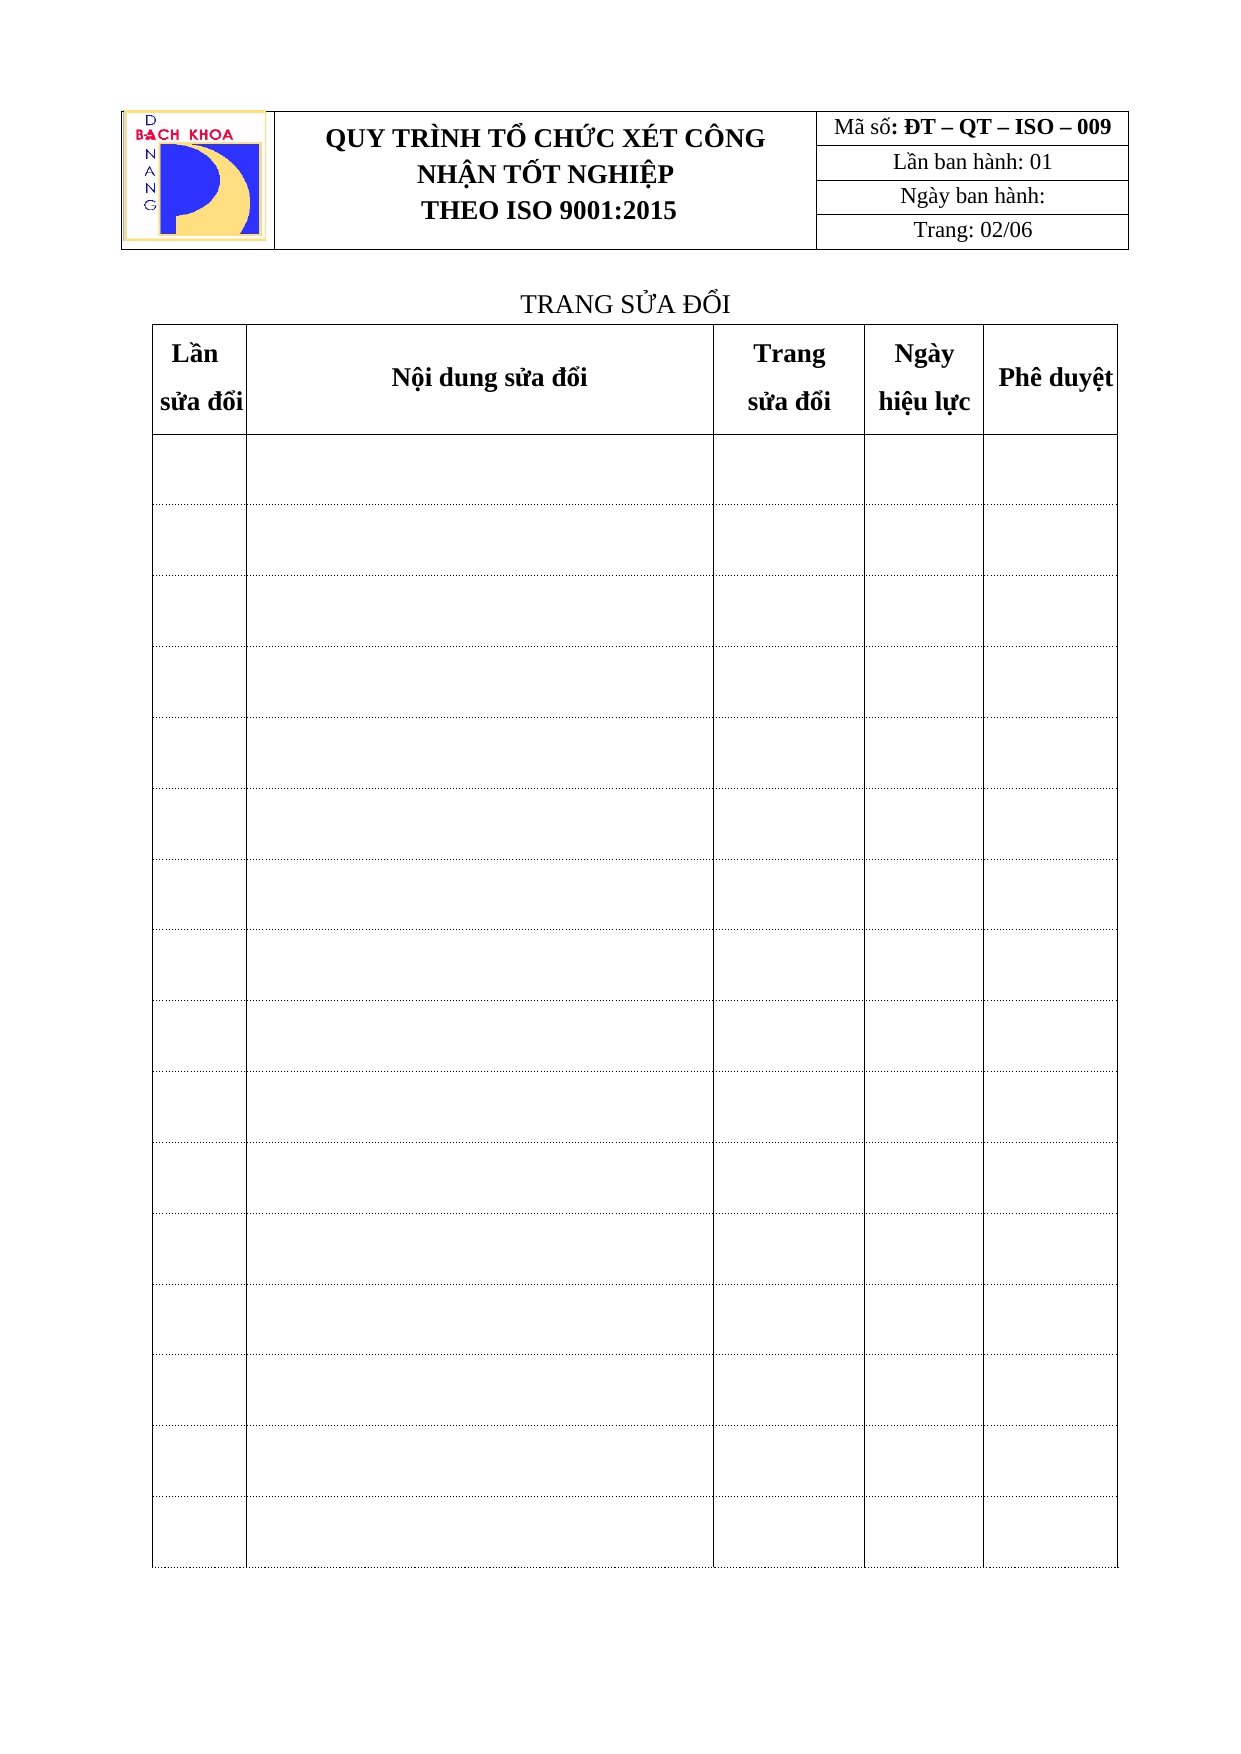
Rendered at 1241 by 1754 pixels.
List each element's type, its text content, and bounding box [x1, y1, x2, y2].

table_header Phê duyệt [984, 325, 1117, 433]
table_cell [714, 1284, 864, 1354]
table_cell [247, 929, 713, 1000]
table_header Nội dung sửa đổi [247, 325, 713, 433]
table_header Trang sửa đổi [714, 325, 864, 433]
table_cell [714, 1000, 864, 1071]
table_cell [865, 859, 983, 929]
table_cell Lần ban hành: 01 [817, 146, 1128, 180]
table_cell [714, 717, 864, 788]
table_cell [714, 788, 864, 858]
table_cell [153, 788, 246, 858]
table_cell [247, 1284, 713, 1354]
table_header [122, 112, 274, 248]
table_cell [865, 435, 983, 504]
table_cell Trang: 02/06 [817, 215, 1128, 248]
table_cell [247, 1425, 713, 1496]
table_cell [984, 929, 1117, 1000]
table_header QUY TRÌNH TỔ CHỨC XÉT CÔNG NHẬN TỐT NGHIỆP THEO ISO 9001:2015 [275, 112, 816, 248]
table_cell [153, 717, 246, 788]
table_cell [865, 504, 983, 575]
table_cell [865, 1000, 983, 1071]
table_cell [714, 1213, 864, 1283]
table_cell [153, 1071, 246, 1142]
table_cell Ngày ban hành: [817, 181, 1128, 214]
table_cell [984, 859, 1117, 929]
table_cell [153, 1354, 246, 1425]
table_cell [247, 717, 713, 788]
table_cell [984, 788, 1117, 858]
table_cell [984, 1284, 1117, 1354]
table_cell [714, 1425, 864, 1496]
table_cell [865, 717, 983, 788]
table_cell [865, 646, 983, 717]
picture [123, 110, 267, 241]
table_cell [714, 1071, 864, 1142]
table_cell [714, 435, 864, 504]
table_cell [714, 1142, 864, 1213]
table_cell [247, 1142, 713, 1213]
table_header Mã số: ĐT – QT – ISO – 009 [817, 112, 1128, 145]
table_cell [714, 575, 864, 646]
table_cell [247, 575, 713, 646]
table_cell [247, 1354, 713, 1425]
table_cell [153, 1000, 246, 1071]
table_cell [865, 1425, 983, 1496]
table_cell [984, 1071, 1117, 1142]
table_cell [247, 504, 713, 575]
table_cell [247, 1496, 713, 1567]
table_cell [153, 646, 246, 717]
text TRANG SỬA ĐỔI [114, 288, 1137, 319]
table_cell [153, 1496, 246, 1567]
table_cell [984, 1213, 1117, 1283]
table_cell [865, 575, 983, 646]
table_cell [984, 1354, 1117, 1425]
table_cell [247, 646, 713, 717]
table_cell [984, 646, 1117, 717]
table_cell [153, 575, 246, 646]
table_header Ngày hiệu lực [865, 325, 983, 433]
table_cell [153, 1284, 246, 1354]
table_cell [153, 435, 246, 504]
table_cell [247, 1071, 713, 1142]
table_cell [247, 435, 713, 504]
table_cell [984, 1142, 1117, 1213]
table_cell [865, 1213, 983, 1283]
table_cell [865, 788, 983, 858]
table_cell [247, 788, 713, 858]
table_cell [153, 859, 246, 929]
table_cell [984, 504, 1117, 575]
table_cell [247, 859, 713, 929]
table_cell [153, 1213, 246, 1283]
table_cell [714, 1354, 864, 1425]
table_cell [984, 1496, 1117, 1567]
table_cell [865, 1071, 983, 1142]
table_cell [865, 1284, 983, 1354]
table_cell [714, 929, 864, 1000]
table_cell [865, 1142, 983, 1213]
table_cell [714, 859, 864, 929]
table_cell [247, 1000, 713, 1071]
table_cell [714, 646, 864, 717]
table_cell [865, 1496, 983, 1567]
table_header Lần sửa đổi [153, 325, 246, 433]
table_cell [247, 1213, 713, 1283]
table_cell [984, 575, 1117, 646]
table_cell [984, 1000, 1117, 1071]
table_cell [714, 1496, 864, 1567]
table_cell [865, 1354, 983, 1425]
table_cell [984, 1425, 1117, 1496]
table_cell [153, 504, 246, 575]
table_cell [714, 504, 864, 575]
table_cell [865, 929, 983, 1000]
table_cell [153, 1142, 246, 1213]
table_cell [984, 435, 1117, 504]
table_cell [153, 929, 246, 1000]
table_cell [153, 1425, 246, 1496]
table_cell [984, 717, 1117, 788]
